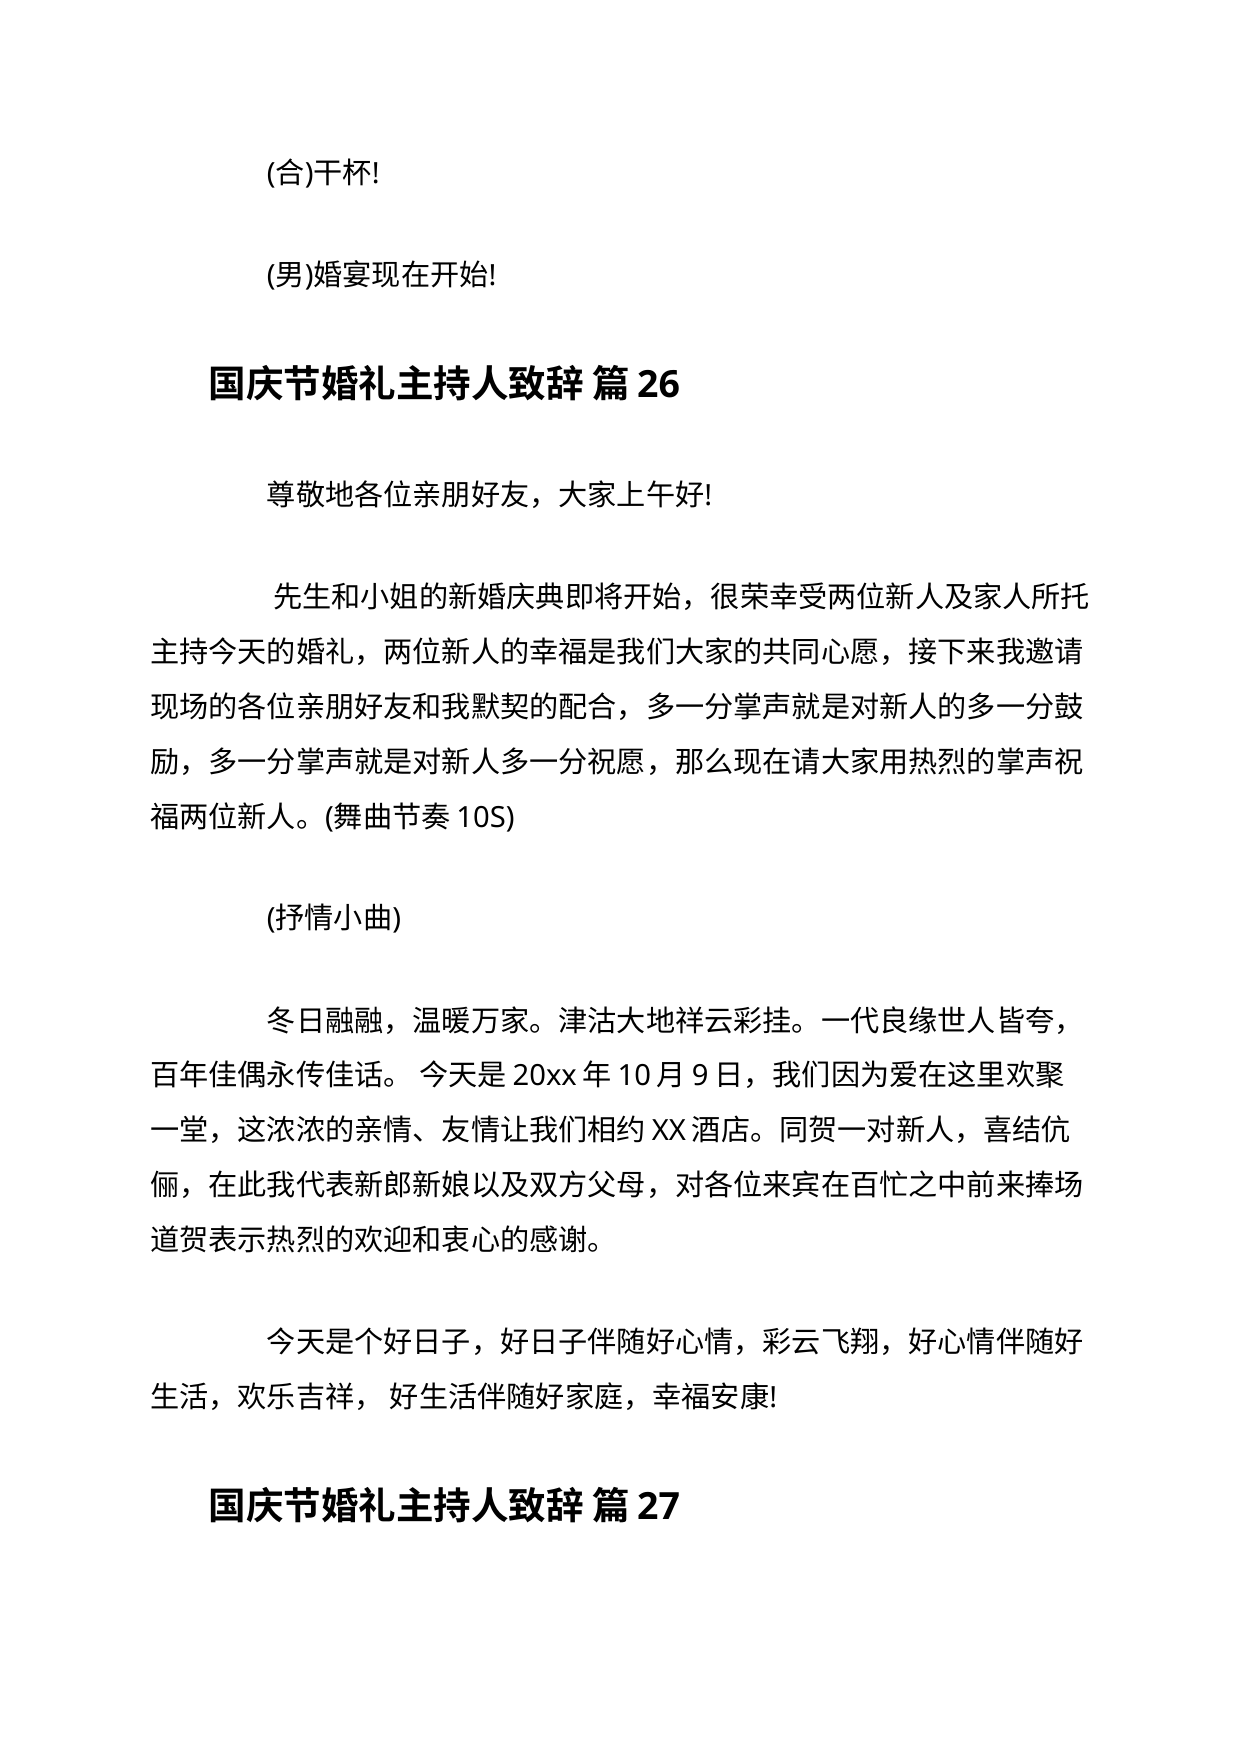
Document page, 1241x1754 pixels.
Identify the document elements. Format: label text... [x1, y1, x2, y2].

text (男)婚宴现在开始! [150, 252, 1090, 294]
text 今天是个好日子，好日子伴随好心情，彩云飞翔，好心情伴随好生活，欢乐吉祥， 好生活伴随好家庭，幸福安康! [150, 1319, 1090, 1416]
text 先生和小姐的新婚庆典即将开始，很荣幸受两位新人及家人所托主持今天的婚礼，两位新人的幸福是我们大家的共同心愿，接下来我邀请现场的各位亲朋好友和我默契的配合，多一分掌声就是对新人的多一分鼓励，多一分掌声就是对新人多一分祝愿，那么现在请大家用热烈的掌声祝福两位新人。(舞曲节奏10S) [150, 573, 1090, 836]
text (抒情小曲) [150, 895, 1090, 937]
text 国庆节婚礼主持人致辞 篇26 [150, 354, 1090, 408]
text (合)干杯! [150, 150, 1090, 192]
text 冬日融融，温暖万家。津沽大地祥云彩挂。一代良缘世人皆夸，百年佳偶永传佳话。 今天是20xx年10月9日，我们因为爱在这里欢聚一堂，这浓浓的亲情、友情让我们相约XX酒店。同贺一对新人，喜结伉俪，在此我代表新郎新娘以及双方父母，对各位来宾在百忙之中前来捧场道贺表示热烈的欢迎和衷心的感谢。 [150, 997, 1090, 1259]
text 国庆节婚礼主持人致辞 篇27 [150, 1476, 1090, 1530]
text 尊敬地各位亲朋好友，大家上午好! [150, 472, 1090, 514]
